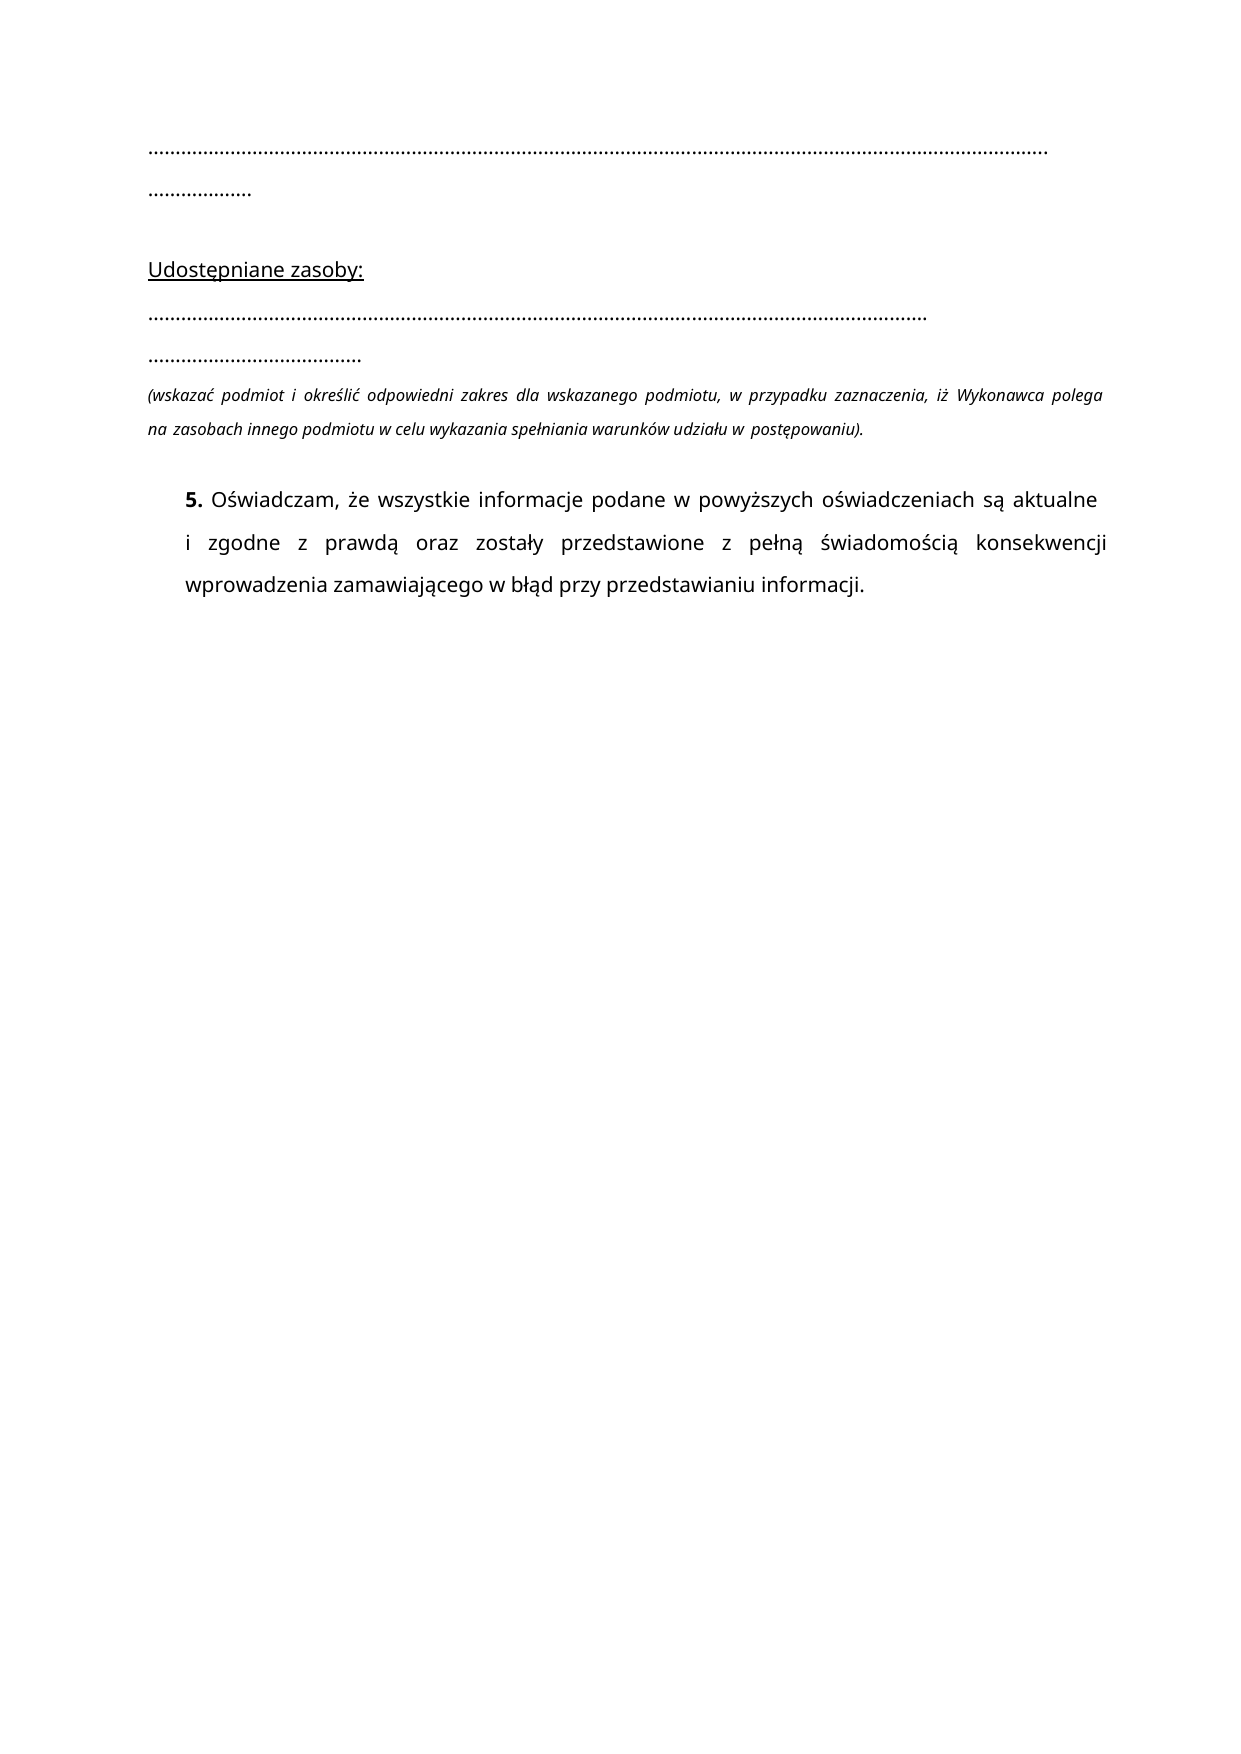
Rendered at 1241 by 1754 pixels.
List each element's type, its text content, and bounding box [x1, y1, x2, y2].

text ………………………………………………………………………………………………………………………………………………..………………. [148, 132, 1104, 203]
text 5. Oświadczam, że wszystkie informacje podane w powyższych oświadczeniach są aktualne i zgodne z prawdą oraz zostały przedstawione z pełną świadomością konsekwencji wprowadzenia zamawiającego w błąd przy przedstawianiu informacji. [185, 485, 1107, 599]
text (wskazać podmiot i określić odpowiedni zakres dla wskazanego podmiotu, w przypadku zaznaczenia, iż Wykonawca polega na zasobach innego podmiotu w celu wykazania spełniania warunków udziału w postępowaniu). [148, 383, 1104, 440]
text …………………………………………………………………………………………………………………………….………………………………… [148, 298, 1104, 369]
text Udostępniane zasoby: [148, 255, 1104, 284]
